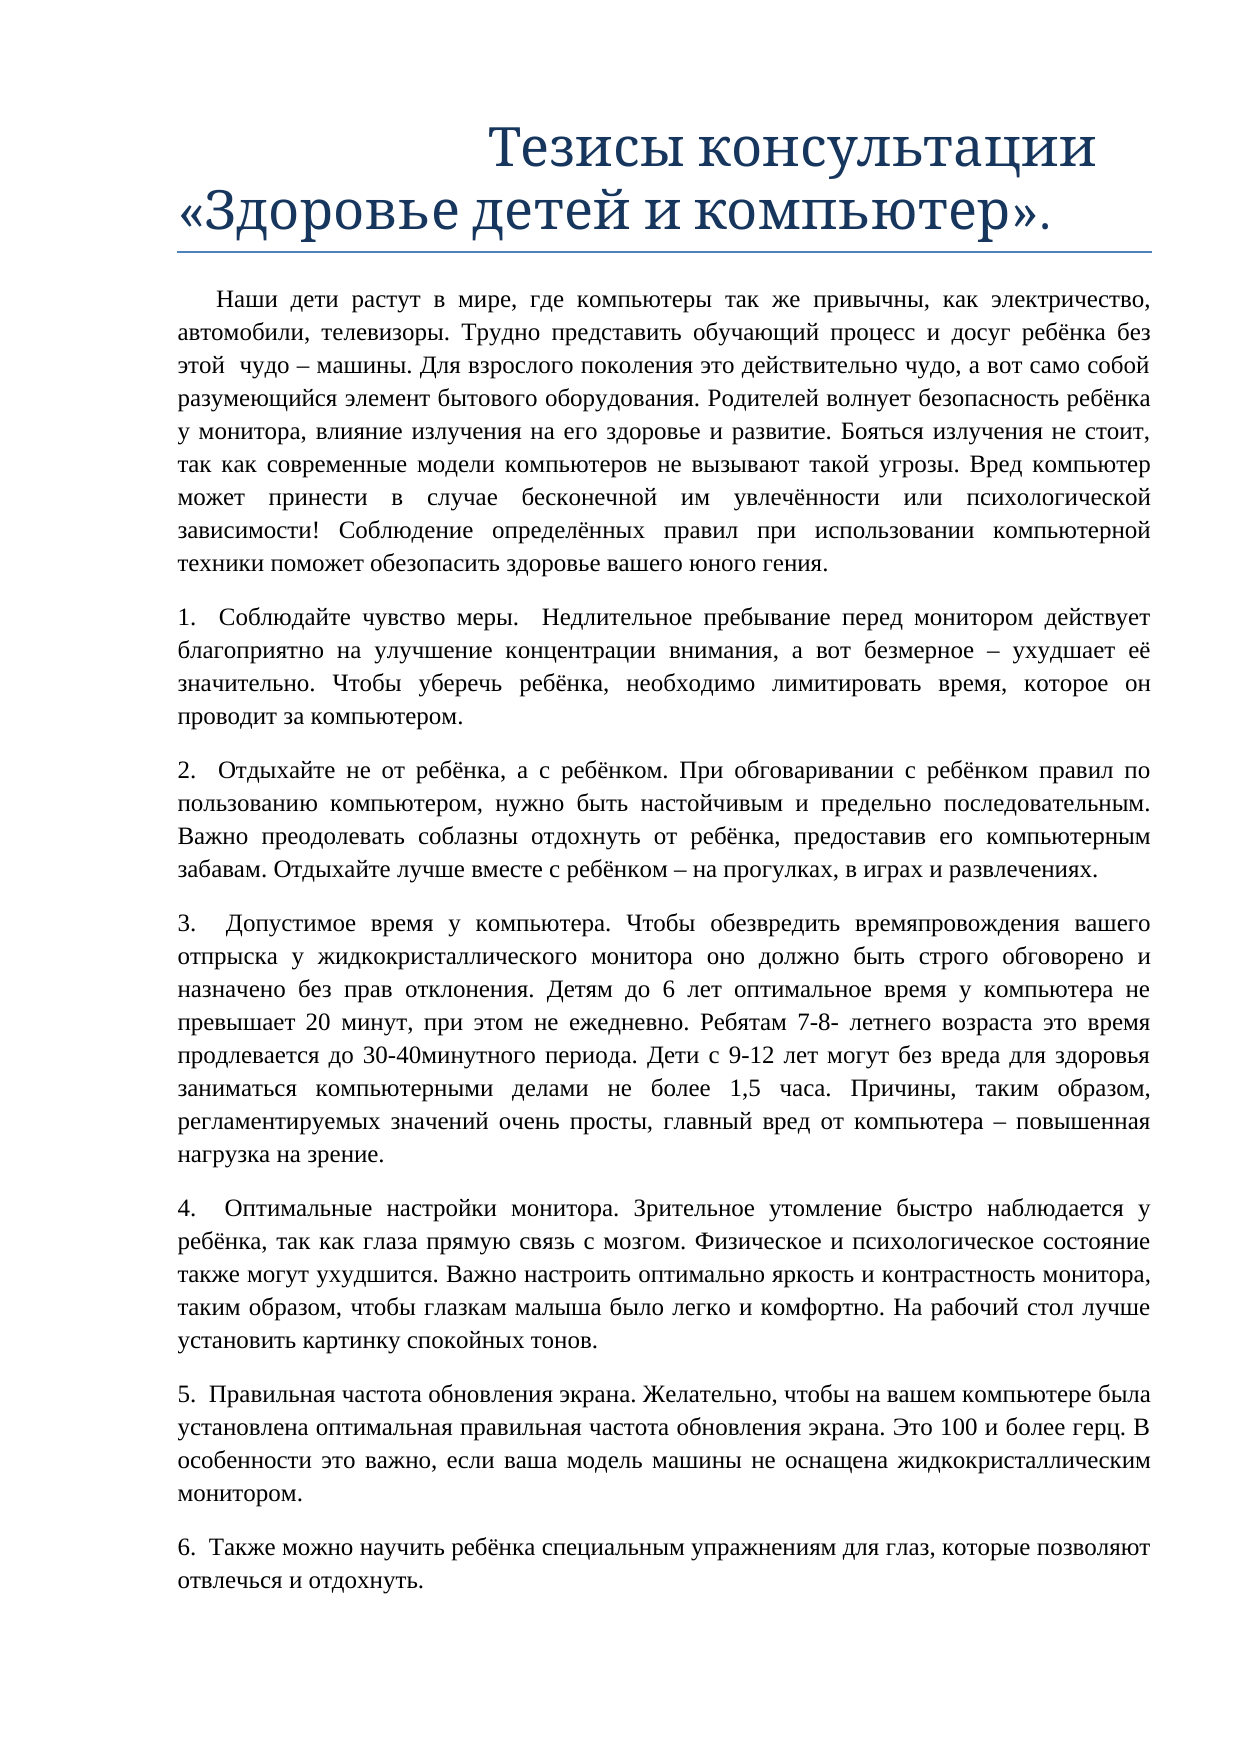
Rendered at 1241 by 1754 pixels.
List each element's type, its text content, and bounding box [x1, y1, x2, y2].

text 1. Соблюдайте чувство меры. Недлительное пребывание перед монитором действует благоприятно на улучшение концентрации внимания, а вот безмерное – ухудшает её значительно. Чтобы уберечь ребёнка, необходимо лимитировать время, которое он проводит за компьютером. [177, 602, 1152, 730]
text 5. Правильная частота обновления экрана. Желательно, чтобы на вашем компьютере была установлена оптимальная правильная частота обновления экрана. Это 100 и более герц. В особенности это важно, если ваша модель машины не оснащена жидкокристаллическим монитором. [177, 1379, 1152, 1507]
text 3. Допустимое время у компьютера. Чтобы обезвредить времяпровождения вашего отпрыска у жидкокристаллического монитора оно должно быть строго обговорено и назначено без прав отклонения. Детям до 6 лет оптимальное время у компьютера не превышает 20 минут, при этом не ежедневно. Ребятам 7-8- летнего возраста это время продлевается до 30-40минутного периода. Дети с 9-12 лет могут без вреда для здоровья заниматься компьютерными делами не более 1,5 часа. Причины, таким образом, регламентируемых значений очень просты, главный вред от компьютера – повышенная нагрузка на зрение. [177, 908, 1152, 1168]
text 6. Также можно научить ребёнка специальным упражнениям для глаз, которые позволяют отвлечься и отдохнуть. [177, 1532, 1152, 1594]
text 4. Оптимальные настройки монитора. Зрительное утомление быстро наблюдается у ребёнка, так как глаза прямую связь с мозгом. Физическое и психологическое состояние также могут ухудшится. Важно настроить оптимально яркость и контрастность монитора, таким образом, чтобы глазкам малыша было легко и комфортно. На рабочий стол лучше установить картинку спокойных тонов. [177, 1193, 1152, 1354]
title Тезисы консультации «Здоровье детей и компьютер». [177, 118, 1152, 251]
text 2. Отдыхайте не от ребёнка, а с ребёнком. При обговаривании с ребёнком правил по пользованию компьютером, нужно быть настойчивым и предельно последовательным. Важно преодолевать соблазны отдохнуть от ребёнка, предоставив его компьютерным забавам. Отдыхайте лучше вместе с ребёнком – на прогулках, в играх и развлечениях. [177, 755, 1152, 883]
text Наши дети растут в мире, где компьютеры так же привычны, как электричество, автомобили, телевизоры. Трудно представить обучающий процесс и досуг ребёнка без этой чудо – машины. Для взрослого поколения это действительно чудо, а вот само собой разумеющийся элемент бытового оборудования. Родителей волнует безопасность ребёнка у монитора, влияние излучения на его здоровье и развитие. Бояться излучения не стоит, так как современные модели компьютеров не вызывают такой угрозы. Вред компьютер может принести в случае бесконечной им увлечённости или психологической зависимости! Соблюдение определённых правил при использовании компьютерной техники поможет обезопасить здоровье вашего юного гения. [177, 284, 1152, 577]
